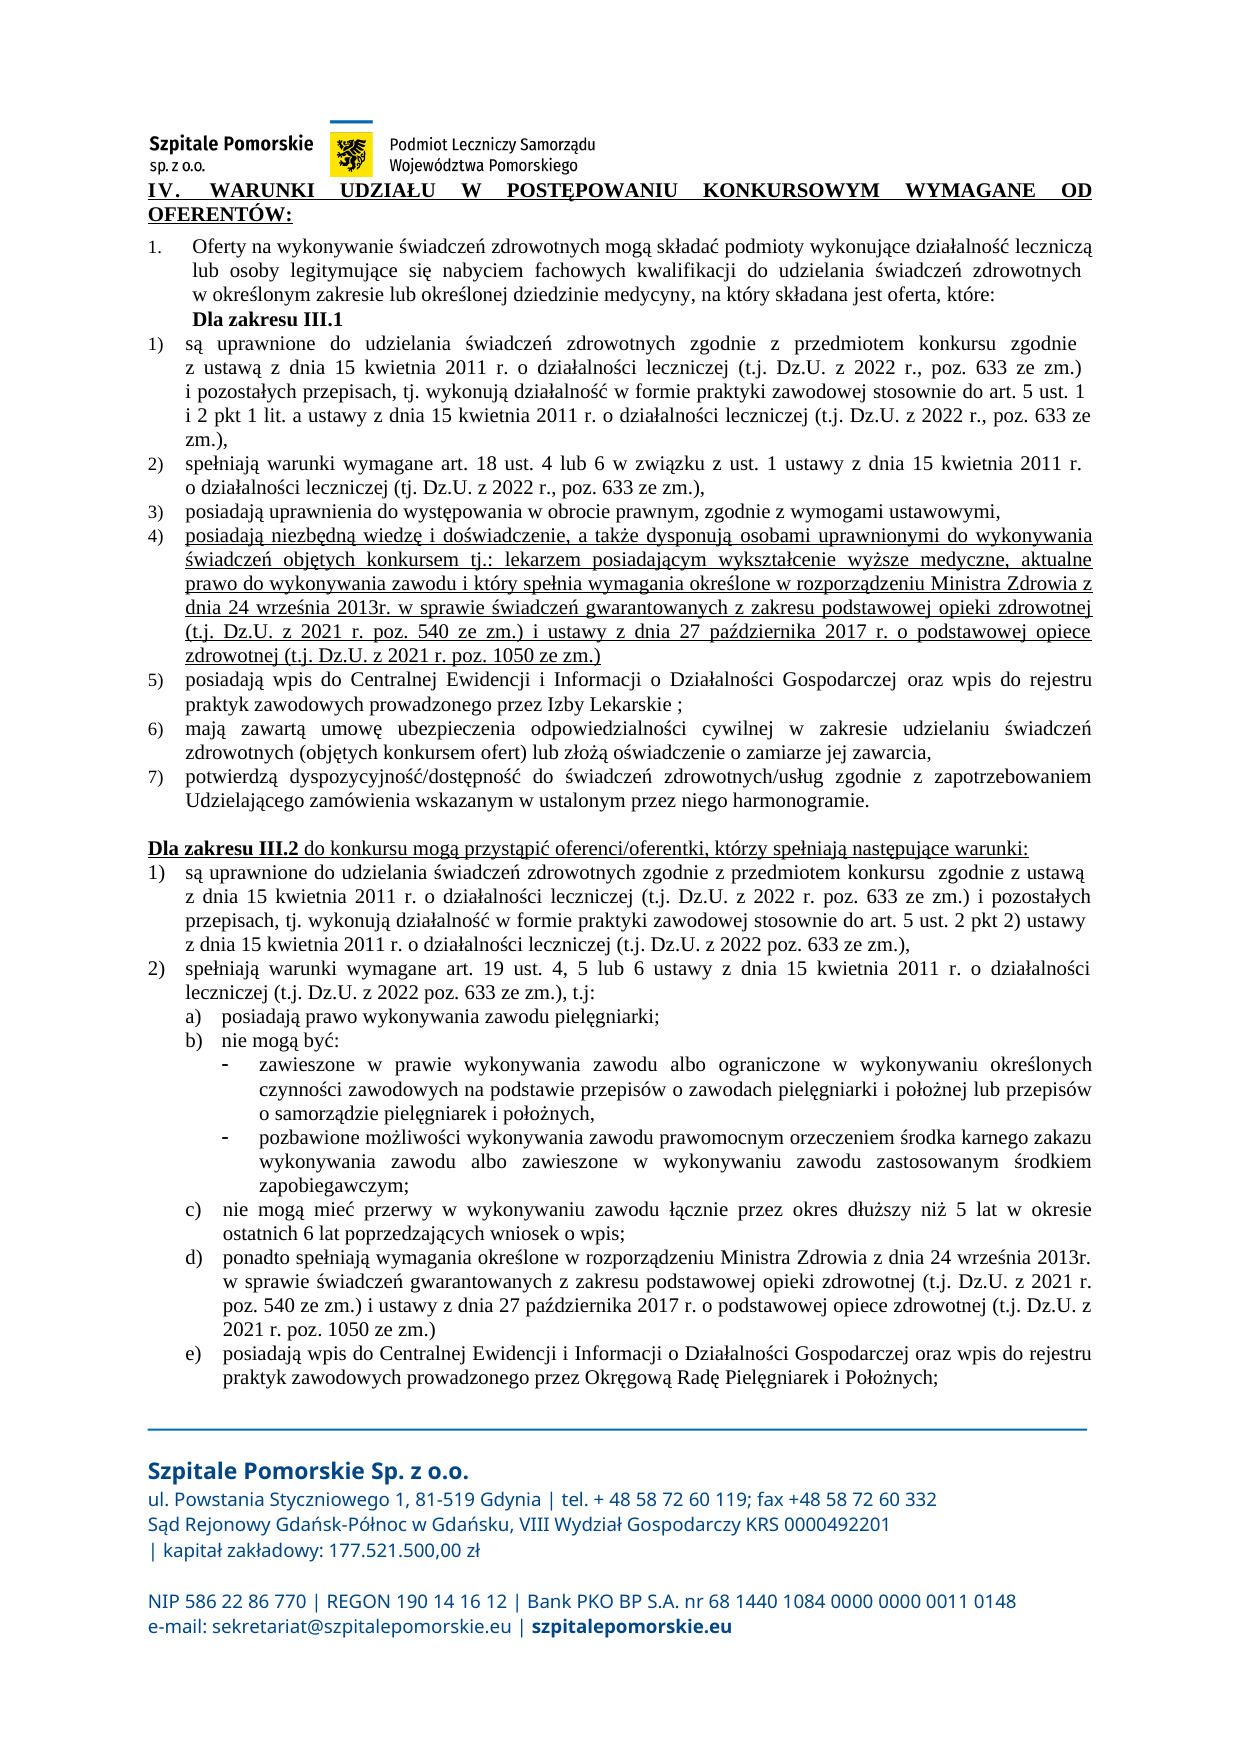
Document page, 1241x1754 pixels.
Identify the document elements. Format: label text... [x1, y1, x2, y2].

list spełniają warunki wymagane art. 18 ust. 4 lub 6 w związku z ust. 1 ustawy z dnia 15 kwietnia 2011 r. o działalności leczniczej (tj. Dz.U. z 2022 r., poz. 633 ze zm.), [148, 451, 1093, 499]
list spełniają warunki wymagane art. 19 ust. 4, 5 lub 6 ustawy z dnia 15 kwietnia 2011 r. o działalności leczniczej (t.j. Dz.U. z 2022 poz. 633 ze zm.), t.j: [148, 956, 1093, 1004]
list posiadają niezbędną wiedzę i doświadczenie, a także dysponują osobami uprawnionymi do wykonywania świadczeń objętych konkursem tj.: lekarzem posiadającym wykształcenie wyższe medyczne, aktualne prawo do wykonywania zawodu i który spełnia wymagania określone w rozporządzeniu Ministra Zdrowia z dnia 24 września 2013r. w sprawie świadczeń gwarantowanych z zakresu podstawowej opieki zdrowotnej (t.j. Dz.U. z 2021 r. poz. 540 ze zm.) i ustawy z dnia 27 października 2017 r. o podstawowej opiece zdrowotnej (t.j. Dz.U. z 2021 r. poz. 1050 ze zm.) [148, 523, 1093, 667]
list pozbawione możliwości wykonywania zawodu prawomocnym orzeczeniem środka karnego zakazu wykonywania zawodu albo zawieszone w wykonywaniu zawodu zastosowanym środkiem zapobiegawczym; [221, 1124, 1093, 1197]
list potwierdzą dyspozycyjność/dostępność do świadczeń zdrowotnych/usług zgodnie z zapotrzebowaniem Udzielającego zamówienia wskazanym w ustalonym przez niego harmonogramie. [148, 764, 1093, 812]
list mają zawartą umowę ubezpieczenia odpowiedzialności cywilnej w zakresie udzielaniu świadczeń zdrowotnych (objętych konkursem ofert) lub złożą oświadczenie o zamiarze jej zawarcia, [148, 716, 1093, 764]
text Dla zakresu III.2 do konkursu mogą przystąpić oferenci/oferentki, którzy spełniają następujące warunki: [148, 836, 1093, 860]
list nie mogą być: [185, 1028, 1093, 1052]
list są uprawnione do udzielania świadczeń zdrowotnych zgodnie z przedmiotem konkursu zgodnie z ustawą z dnia 15 kwietnia 2011 r. o działalności leczniczej (t.j. Dz.U. z 2022 r. poz. 633 ze zm.) i pozostałych przepisach, tj. wykonują działalność w formie praktyki zawodowej stosownie do art. 5 ust. 2 pkt 2) ustawy z dnia 15 kwietnia 2011 r. o działalności leczniczej (t.j. Dz.U. z 2022 poz. 633 ze zm.), [148, 860, 1093, 956]
list posiadają wpis do Centralnej Ewidencji i Informacji o Działalności Gospodarczej oraz wpis do rejestru praktyk zawodowych prowadzonego przez Izby Lekarskie ; [148, 667, 1093, 716]
list posiadają uprawnienia do występowania w obrocie prawnym, zgodnie z wymogami ustawowymi, [148, 499, 1093, 523]
list posiadają prawo wykonywania zawodu pielęgniarki; [185, 1004, 1093, 1028]
list ponadto spełniają wymagania określone w rozporządzeniu Ministra Zdrowia z dnia 24 września 2013r. w sprawie świadczeń gwarantowanych z zakresu podstawowej opieki zdrowotnej (t.j. Dz.U. z 2021 r. poz. 540 ze zm.) i ustawy z dnia 27 października 2017 r. o podstawowej opiece zdrowotnej (t.j. Dz.U. z 2021 r. poz. 1050 ze zm.) [185, 1245, 1093, 1341]
list Oferty na wykonywanie świadczeń zdrowotnych mogą składać podmioty wykonujące działalność leczniczą lub osoby legitymujące się nabyciem fachowych kwalifikacji do udzielania świadczeń zdrowotnych w określonym zakresie lub określonej dziedzinie medycyny, na który składana jest oferta, które: [148, 234, 1093, 306]
list zawieszone w prawie wykonywania zawodu albo ograniczone w wykonywaniu określonych czynności zawodowych na podstawie przepisów o zawodach pielęgniarki i położnej lub przepisów o samorządzie pielęgniarek i położnych, [221, 1052, 1093, 1124]
text Dla zakresu III.1 [192, 306, 1093, 331]
list posiadają wpis do Centralnej Ewidencji i Informacji o Działalności Gospodarczej oraz wpis do rejestru praktyk zawodowych prowadzonego przez Okręgową Radę Pielęgniarek i Położnych; [185, 1341, 1093, 1389]
list nie mogą mieć przerwy w wykonywaniu zawodu łącznie przez okres dłuższy niż 5 lat w okresie ostatnich 6 lat poprzedzających wniosek o wpis; [185, 1197, 1093, 1245]
text IV. WARUNKI UDZIAŁU W POSTĘPOWANIU KONKURSOWYM WYMAGANE OD OFERENTÓW: [148, 178, 1093, 226]
list są uprawnione do udzielania świadczeń zdrowotnych zgodnie z przedmiotem konkursu zgodnie z ustawą z dnia 15 kwietnia 2011 r. o działalności leczniczej (t.j. Dz.U. z 2022 r., poz. 633 ze zm.) i pozostałych przepisach, tj. wykonują działalność w formie praktyki zawodowej stosownie do art. 5 ust. 1 i 2 pkt 1 lit. a ustawy z dnia 15 kwietnia 2011 r. o działalności leczniczej (t.j. Dz.U. z 2022 r., poz. 633 ze zm.), [148, 331, 1093, 451]
picture [147, 118, 596, 178]
